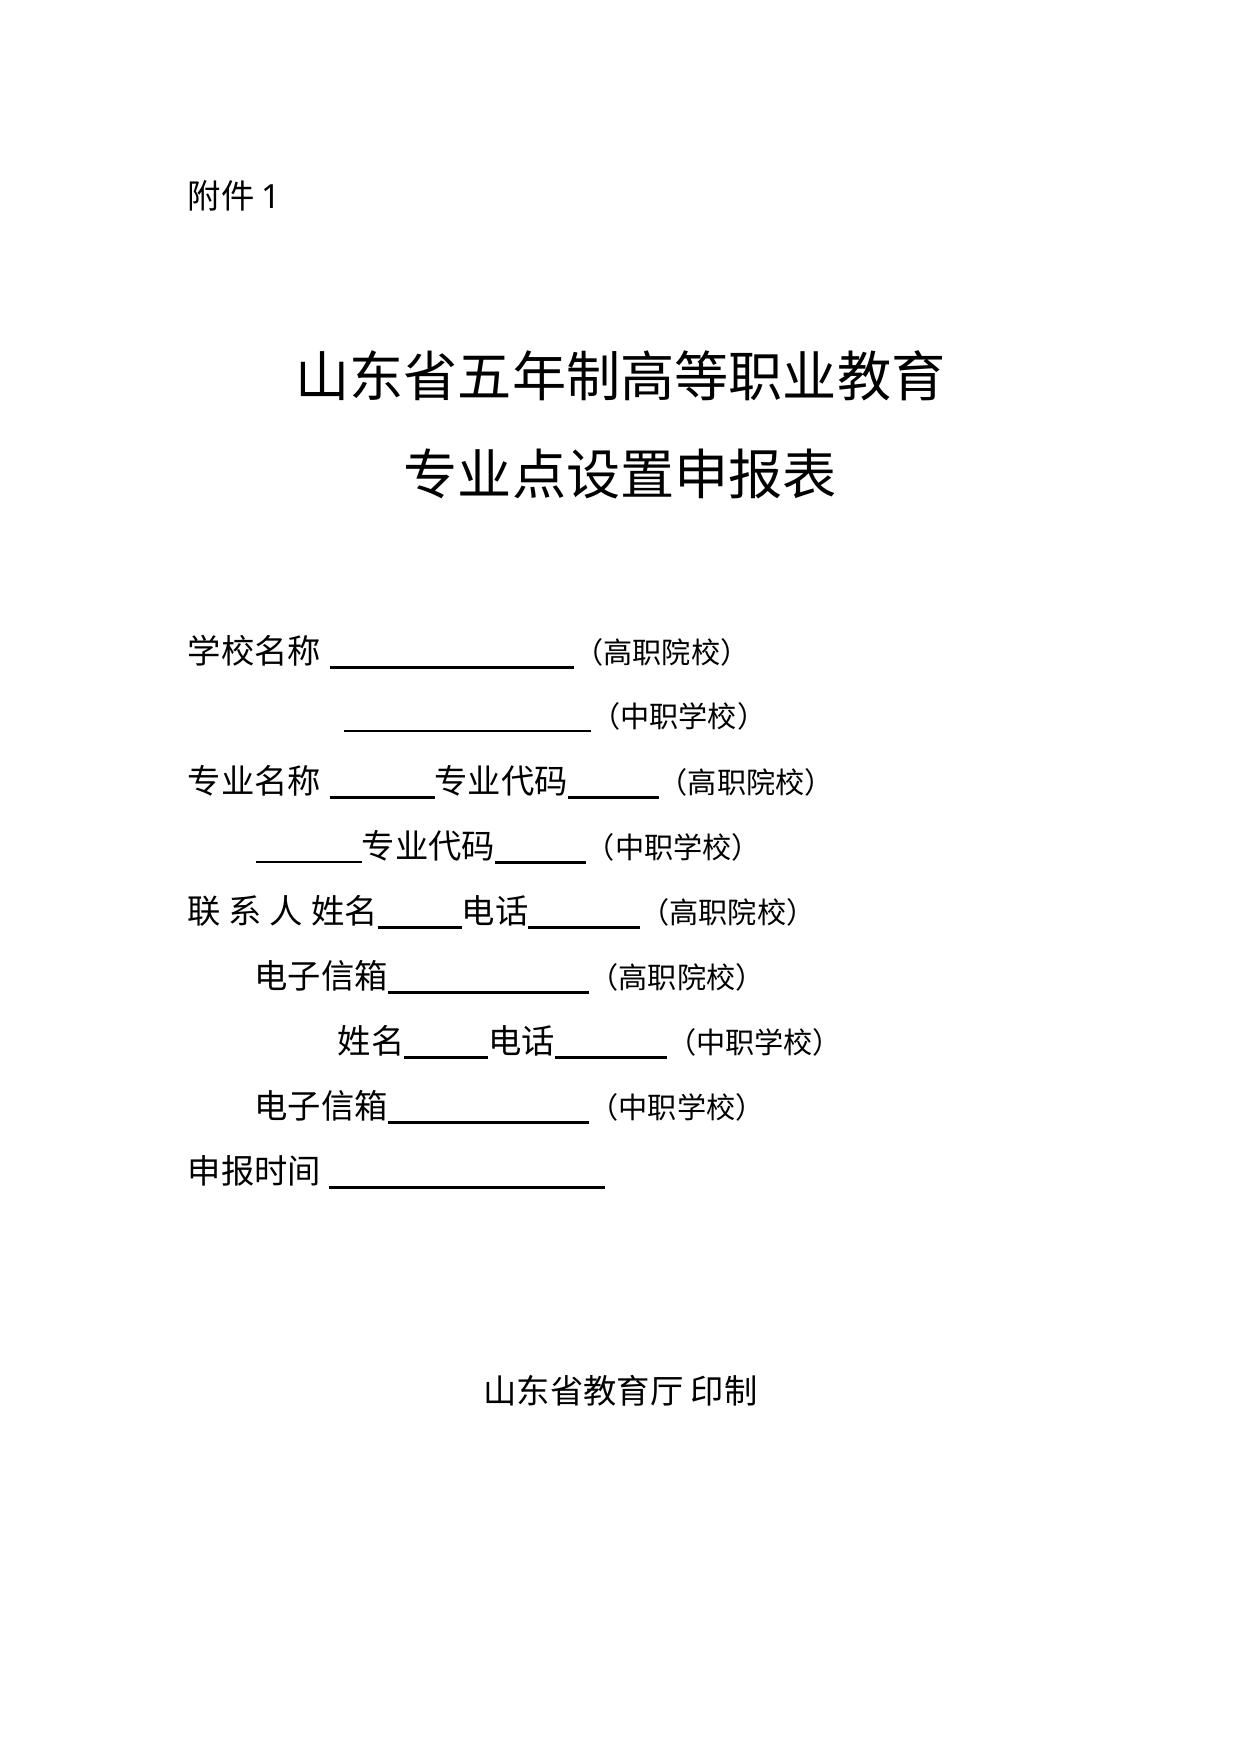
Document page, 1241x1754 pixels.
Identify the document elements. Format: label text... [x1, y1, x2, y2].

text 电子信箱 （高职院校） [187, 942, 1053, 1007]
text 附件1 [187, 162, 1053, 227]
text 专业名称 专业代码 （高职院校） [187, 747, 1053, 812]
text 联 系 人 姓名 电话 （高职院校） [187, 877, 1053, 942]
text 申报时间 [187, 1137, 1053, 1202]
text （中职学校） [187, 682, 1053, 747]
text 学校名称 （高职院校） [187, 617, 1053, 682]
text 电子信箱 （中职学校） [187, 1072, 1053, 1137]
subtitle 山东省五年制高等职业教育 专业点设置申报表 [187, 324, 1053, 519]
text 姓名 电话 （中职学校） [187, 1007, 1053, 1072]
text 专业代码 （中职学校） [187, 812, 1053, 877]
text 山东省教育厅 印制 [187, 1357, 1053, 1422]
